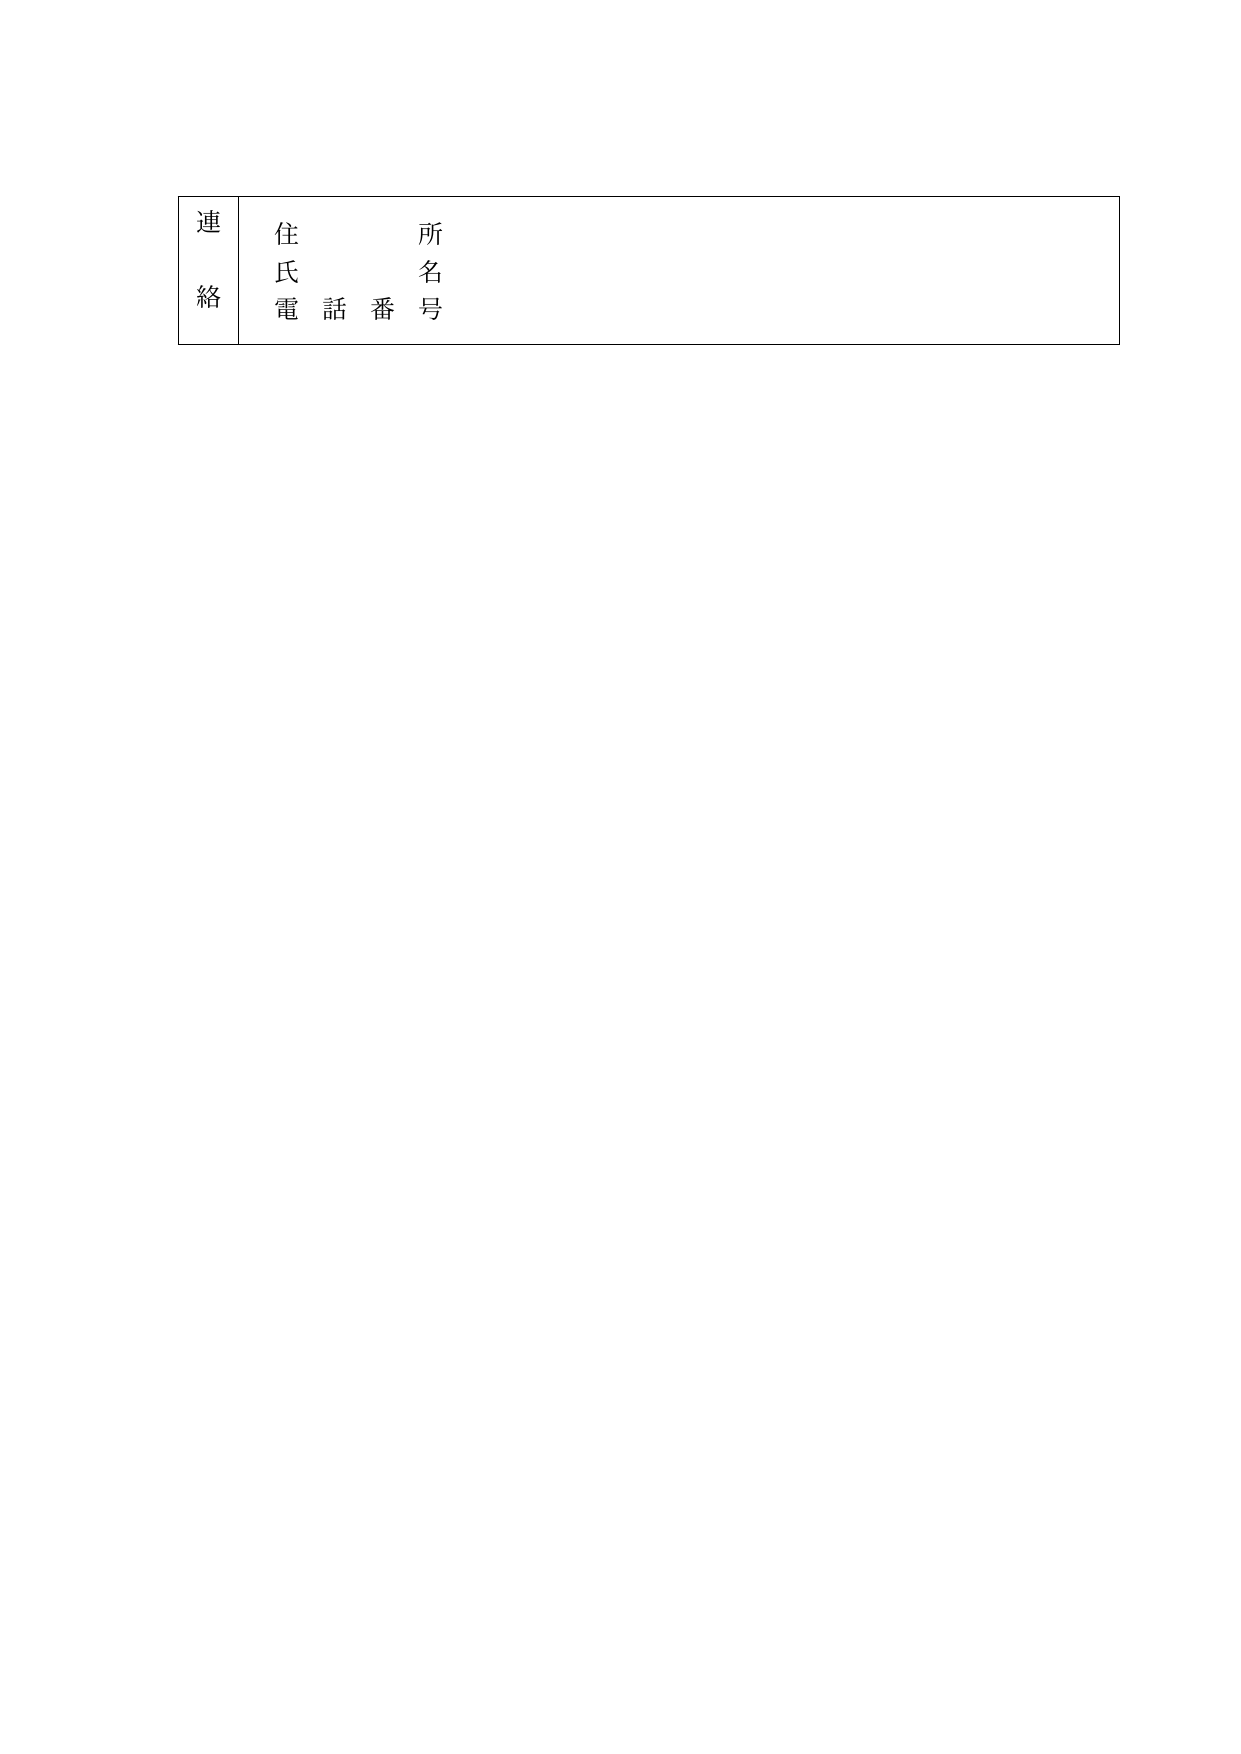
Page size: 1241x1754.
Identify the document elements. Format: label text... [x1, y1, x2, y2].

table_cell 連絡先 [179, 197, 238, 344]
table_cell 住 所 氏 名 電話番号 [239, 197, 1119, 344]
